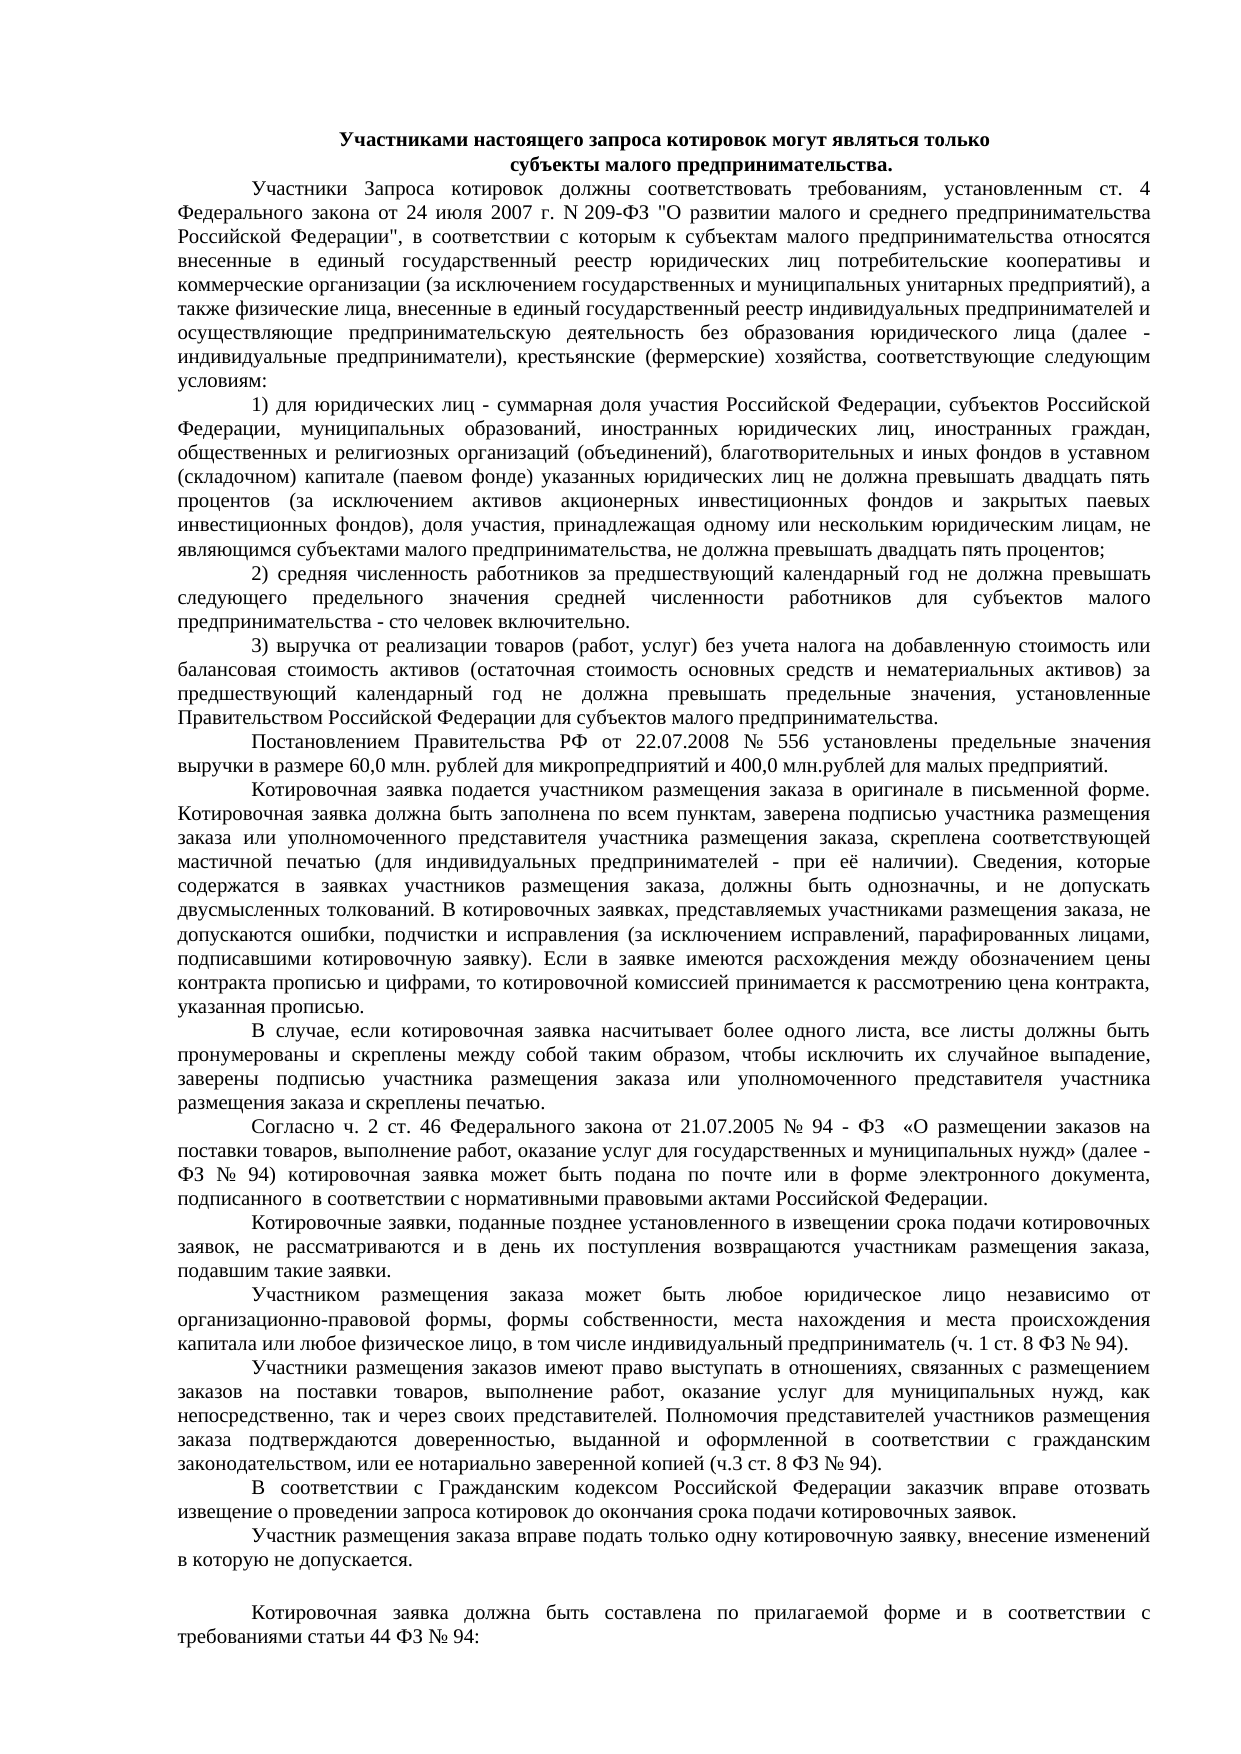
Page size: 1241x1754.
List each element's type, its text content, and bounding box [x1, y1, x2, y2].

title Участник размещения заказа вправе подать только одну котировочную заявку, внесение изменений в которую не допускается. [177, 1523, 1152, 1571]
text Участниками настоящего запроса котировок могут являться только [177, 127, 1152, 151]
title Согласно ч. 2 ст. 46 Федерального закона от 21.07.2005 № 94 - ФЗ «О размещении заказов на поставки товаров, выполнение работ, оказание услуг для государственных и муниципальных нужд» (далее - ФЗ № 94) котировочная заявка может быть подана по почте или в форме электронного документа, подписанного в соответствии с нормативными правовыми актами Российской Федерации. [177, 1114, 1152, 1210]
text Участники размещения заказов имеют право выступать в отношениях, связанных с размещением заказов на поставки товаров, выполнение работ, оказание услуг для муниципальных нужд, как непосредственно, так и через своих представителей. Полномочия представителей участников размещения заказа подтверждаются доверенностью, выданной и оформленной в соответствии с гражданским законодательством, или ее нотариально заверенной копией (ч.3 ст. 8 ФЗ № 94). [177, 1354, 1152, 1475]
text Участники Запроса котировок должны соответствовать требованиям, установленным ст. 4 Федерального закона от 24 июля 2007 г. N 209-ФЗ "О развитии малого и среднего предпринимательства Российской Федерации", в соответствии с которым к субъектам малого предпринимательства относятся внесенные в единый государственный реестр юридических лиц потребительские кооперативы и коммерческие организации (за исключением государственных и муниципальных унитарных предприятий), а также физические лица, внесенные в единый государственный реестр индивидуальных предпринимателей и осуществляющие предпринимательскую деятельность без образования юридического лица (далее - индивидуальные предприниматели), крестьянские (фермерские) хозяйства, соответствующие следующим условиям: [177, 176, 1152, 392]
title Котировочная заявка должна быть составлена по прилагаемой форме и в соответствии с требованиями статьи 44 ФЗ № 94: [177, 1600, 1152, 1648]
text В случае, если котировочная заявка насчитывает более одного листа, все листы должны быть пронумерованы и скреплены между собой таким образом, чтобы исключить их случайное выпадение, заверены подписью участника размещения заказа или уполномоченного представителя участника размещения заказа и скреплены печатью. [177, 1018, 1152, 1114]
title В соответствии с Гражданским кодексом Российской Федерации заказчик вправе отозвать извещение о проведении запроса котировок до окончания срока подачи котировочных заявок. [177, 1475, 1152, 1523]
text 2) средняя численность работников за предшествующий календарный год не должна превышать следующего предельного значения средней численности работников для субъектов малого предпринимательства - сто человек включительно. [177, 561, 1152, 633]
text Котировочная заявка подается участником размещения заказа в оригинале в письменной форме. Котировочная заявка должна быть заполнена по всем пунктам, заверена подписью участника размещения заказа или уполномоченного представителя участника размещения заказа, скреплена соответствующей мастичной печатью (для индивидуальных предпринимателей - при её наличии). Сведения, которые содержатся в заявках участников размещения заказа, должны быть однозначны, и не допускать двусмысленных толкований. В котировочных заявках, представляемых участниками размещения заказа, не допускаются ошибки, подчистки и исправления (за исключением исправлений, парафированных лицами, подписавшими котировочную заявку). Если в заявке имеются расхождения между обозначением цены контракта прописью и цифрами, то котировочной комиссией принимается к рассмотрению цена контракта, указанная прописью. [177, 777, 1152, 1018]
text Постановлением Правительства РФ от 22.07.2008 № 556 установлены предельные значения выручки в размере 60,0 млн. рублей для микропредприятий и 400,0 млн.рублей для малых предприятий. [177, 729, 1152, 777]
text 3) выручка от реализации товаров (работ, услуг) без учета налога на добавленную стоимость или балансовая стоимость активов (остаточная стоимость основных средств и нематериальных активов) за предшествующий календарный год не должна превышать предельные значения, установленные Правительством Российской Федерации для субъектов малого предпринимательства. [177, 633, 1152, 729]
text Участником размещения заказа может быть любое юридическое лицо независимо от организационно-правовой формы, формы собственности, места нахождения и места происхождения капитала или любое физическое лицо, в том числе индивидуальный предприниматель (ч. 1 ст. 8 ФЗ № 94). [177, 1282, 1152, 1354]
text 1) для юридических лиц - суммарная доля участия Российской Федерации, субъектов Российской Федерации, муниципальных образований, иностранных юридических лиц, иностранных граждан, общественных и религиозных организаций (объединений), благотворительных и иных фондов в уставном (складочном) капитале (паевом фонде) указанных юридических лиц не должна превышать двадцать пять процентов (за исключением активов акционерных инвестиционных фондов и закрытых паевых инвестиционных фондов), доля участия, принадлежащая одному или нескольким юридическим лицам, не являющимся субъектами малого предпринимательства, не должна превышать двадцать пять процентов; [177, 392, 1152, 561]
title Котировочные заявки, поданные позднее установленного в извещении срока подачи котировочных заявок, не рассматриваются и в день их поступления возвращаются участникам размещения заказа, подавшим такие заявки. [177, 1210, 1152, 1282]
text субъекты малого предпринимательства. [177, 151, 1152, 176]
